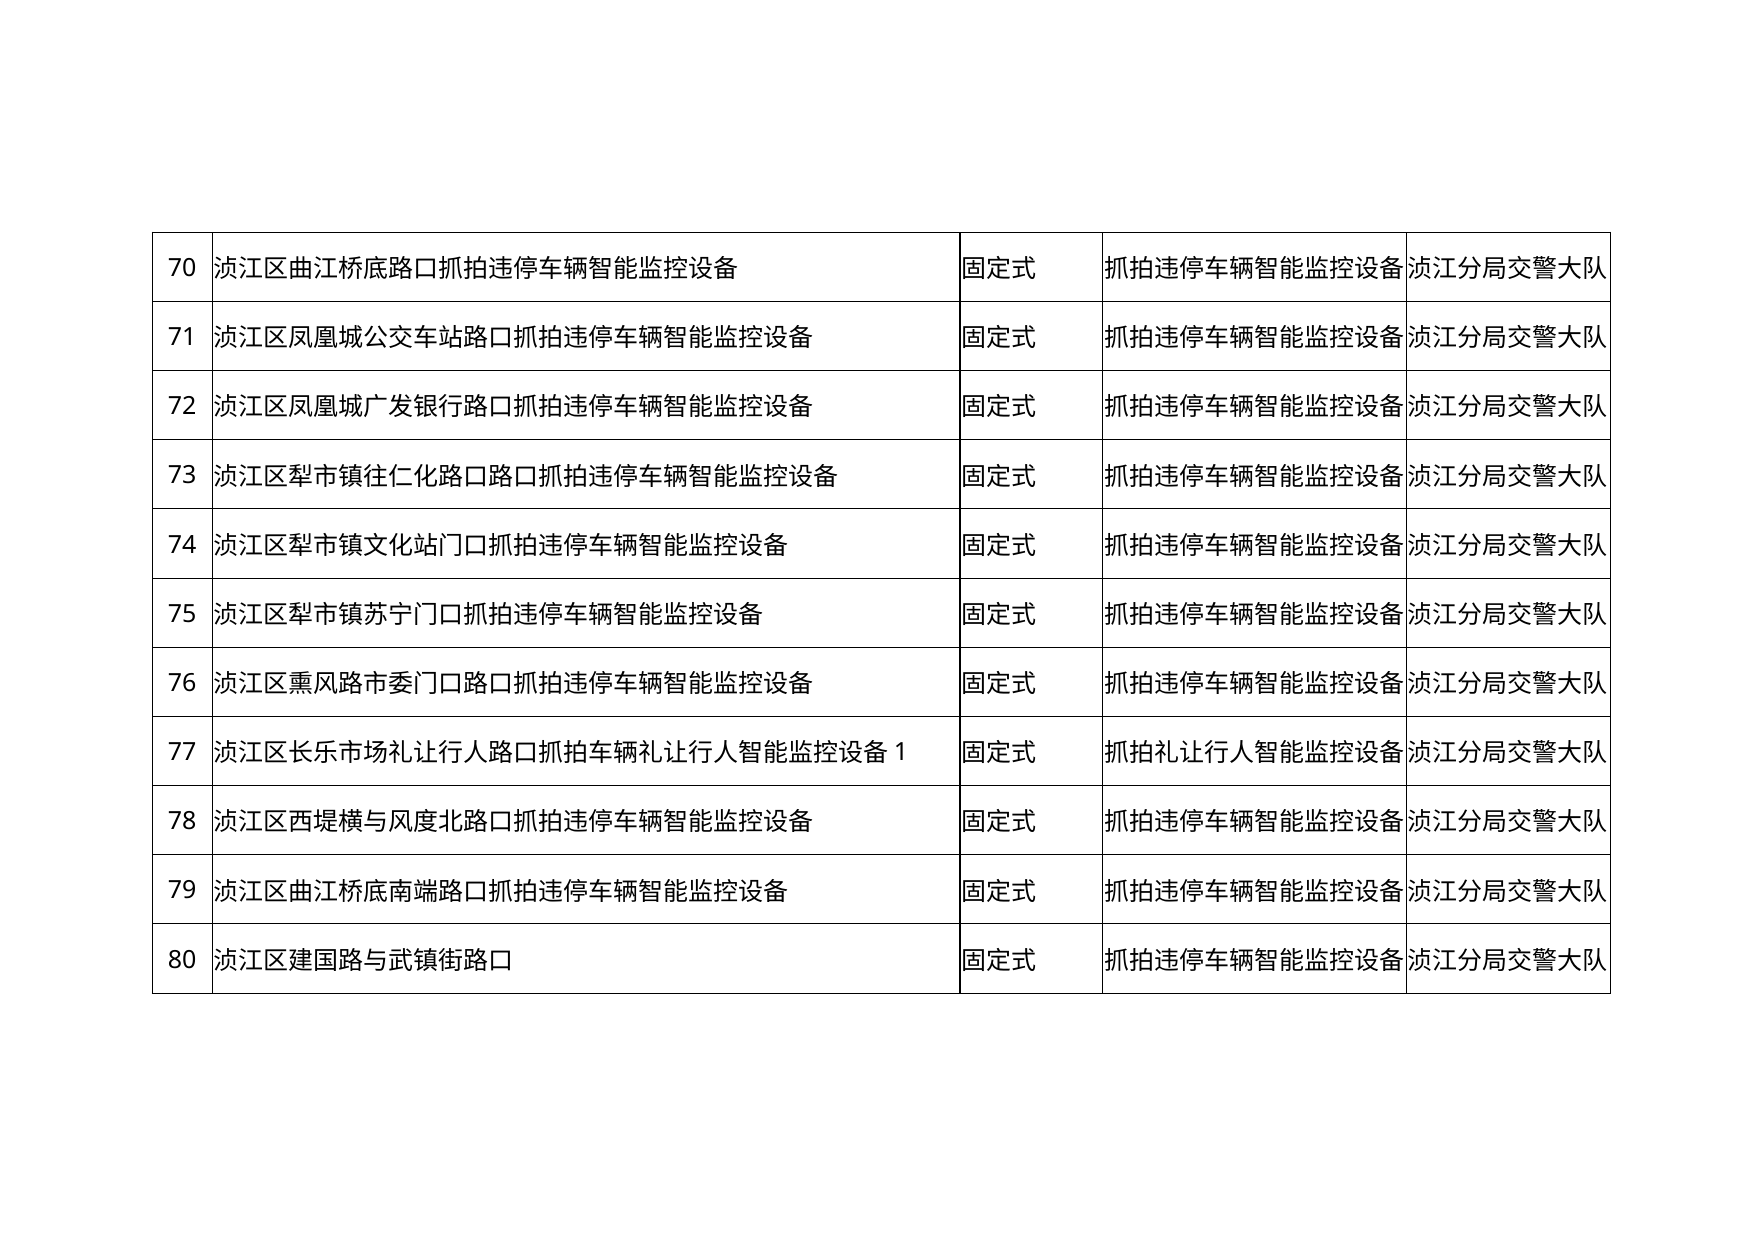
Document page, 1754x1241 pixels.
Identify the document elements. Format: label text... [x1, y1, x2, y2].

table_cell 79 [153, 855, 212, 923]
table_cell 浈江分局交警大队 [1407, 579, 1610, 647]
table_cell 73 [153, 440, 212, 508]
table_cell 浈江区西堤横与风度北路口抓拍违停车辆智能监控设备 [213, 786, 959, 854]
table_cell 浈江区曲江桥底南端路口抓拍违停车辆智能监控设备 [213, 855, 959, 923]
table_cell 浈江分局交警大队 [1407, 233, 1610, 301]
table_cell 固定式 [961, 579, 1102, 647]
table_cell 浈江区犁市镇文化站门口抓拍违停车辆智能监控设备 [213, 509, 959, 577]
table_cell 浈江区凤凰城公交车站路口抓拍违停车辆智能监控设备 [213, 302, 959, 370]
table_cell 70 [153, 233, 212, 301]
table_cell 浈江区熏风路市委门口路口抓拍违停车辆智能监控设备 [213, 648, 959, 716]
table_cell 固定式 [961, 717, 1102, 785]
table_cell 抓拍违停车辆智能监控设备 [1103, 371, 1406, 439]
table_cell 固定式 [961, 302, 1102, 370]
table_cell 固定式 [961, 509, 1102, 577]
table_cell 浈江区曲江桥底路口抓拍违停车辆智能监控设备 [213, 233, 959, 301]
table_cell 71 [153, 302, 212, 370]
table_cell 76 [153, 648, 212, 716]
table_cell 抓拍礼让行人智能监控设备 [1103, 717, 1406, 785]
table_cell 75 [153, 579, 212, 647]
table_cell 浈江区犁市镇往仁化路口路口抓拍违停车辆智能监控设备 [213, 440, 959, 508]
table_cell 浈江区建国路与武镇街路口 [213, 924, 959, 992]
table_cell 浈江分局交警大队 [1407, 717, 1610, 785]
table_cell 78 [153, 786, 212, 854]
table_cell 77 [153, 717, 212, 785]
table_cell 浈江分局交警大队 [1407, 648, 1610, 716]
table_cell 固定式 [961, 233, 1102, 301]
table_cell 72 [153, 371, 212, 439]
table_cell 抓拍违停车辆智能监控设备 [1103, 648, 1406, 716]
table_cell 浈江分局交警大队 [1407, 786, 1610, 854]
table_cell 浈江分局交警大队 [1407, 924, 1610, 992]
table_cell 抓拍违停车辆智能监控设备 [1103, 440, 1406, 508]
table_cell 浈江区长乐市场礼让行人路口抓拍车辆礼让行人智能监控设备1 [213, 717, 959, 785]
table_cell 浈江分局交警大队 [1407, 509, 1610, 577]
table_cell 浈江分局交警大队 [1407, 371, 1610, 439]
table_cell 浈江分局交警大队 [1407, 440, 1610, 508]
table_cell 抓拍违停车辆智能监控设备 [1103, 579, 1406, 647]
table_cell 抓拍违停车辆智能监控设备 [1103, 786, 1406, 854]
table_cell 浈江区凤凰城广发银行路口抓拍违停车辆智能监控设备 [213, 371, 959, 439]
table_cell 80 [153, 924, 212, 992]
table_cell 固定式 [961, 786, 1102, 854]
table_cell 浈江分局交警大队 [1407, 302, 1610, 370]
table_cell 抓拍违停车辆智能监控设备 [1103, 924, 1406, 992]
table_cell 固定式 [961, 648, 1102, 716]
table_cell 抓拍违停车辆智能监控设备 [1103, 855, 1406, 923]
table_cell 固定式 [961, 924, 1102, 992]
table_cell 固定式 [961, 855, 1102, 923]
table_cell 抓拍违停车辆智能监控设备 [1103, 509, 1406, 577]
table_cell 固定式 [961, 440, 1102, 508]
table_cell 浈江分局交警大队 [1407, 855, 1610, 923]
table_cell 抓拍违停车辆智能监控设备 [1103, 302, 1406, 370]
table_cell 固定式 [961, 371, 1102, 439]
table_cell 浈江区犁市镇苏宁门口抓拍违停车辆智能监控设备 [213, 579, 959, 647]
table_cell 74 [153, 509, 212, 577]
table_cell 抓拍违停车辆智能监控设备 [1103, 233, 1406, 301]
